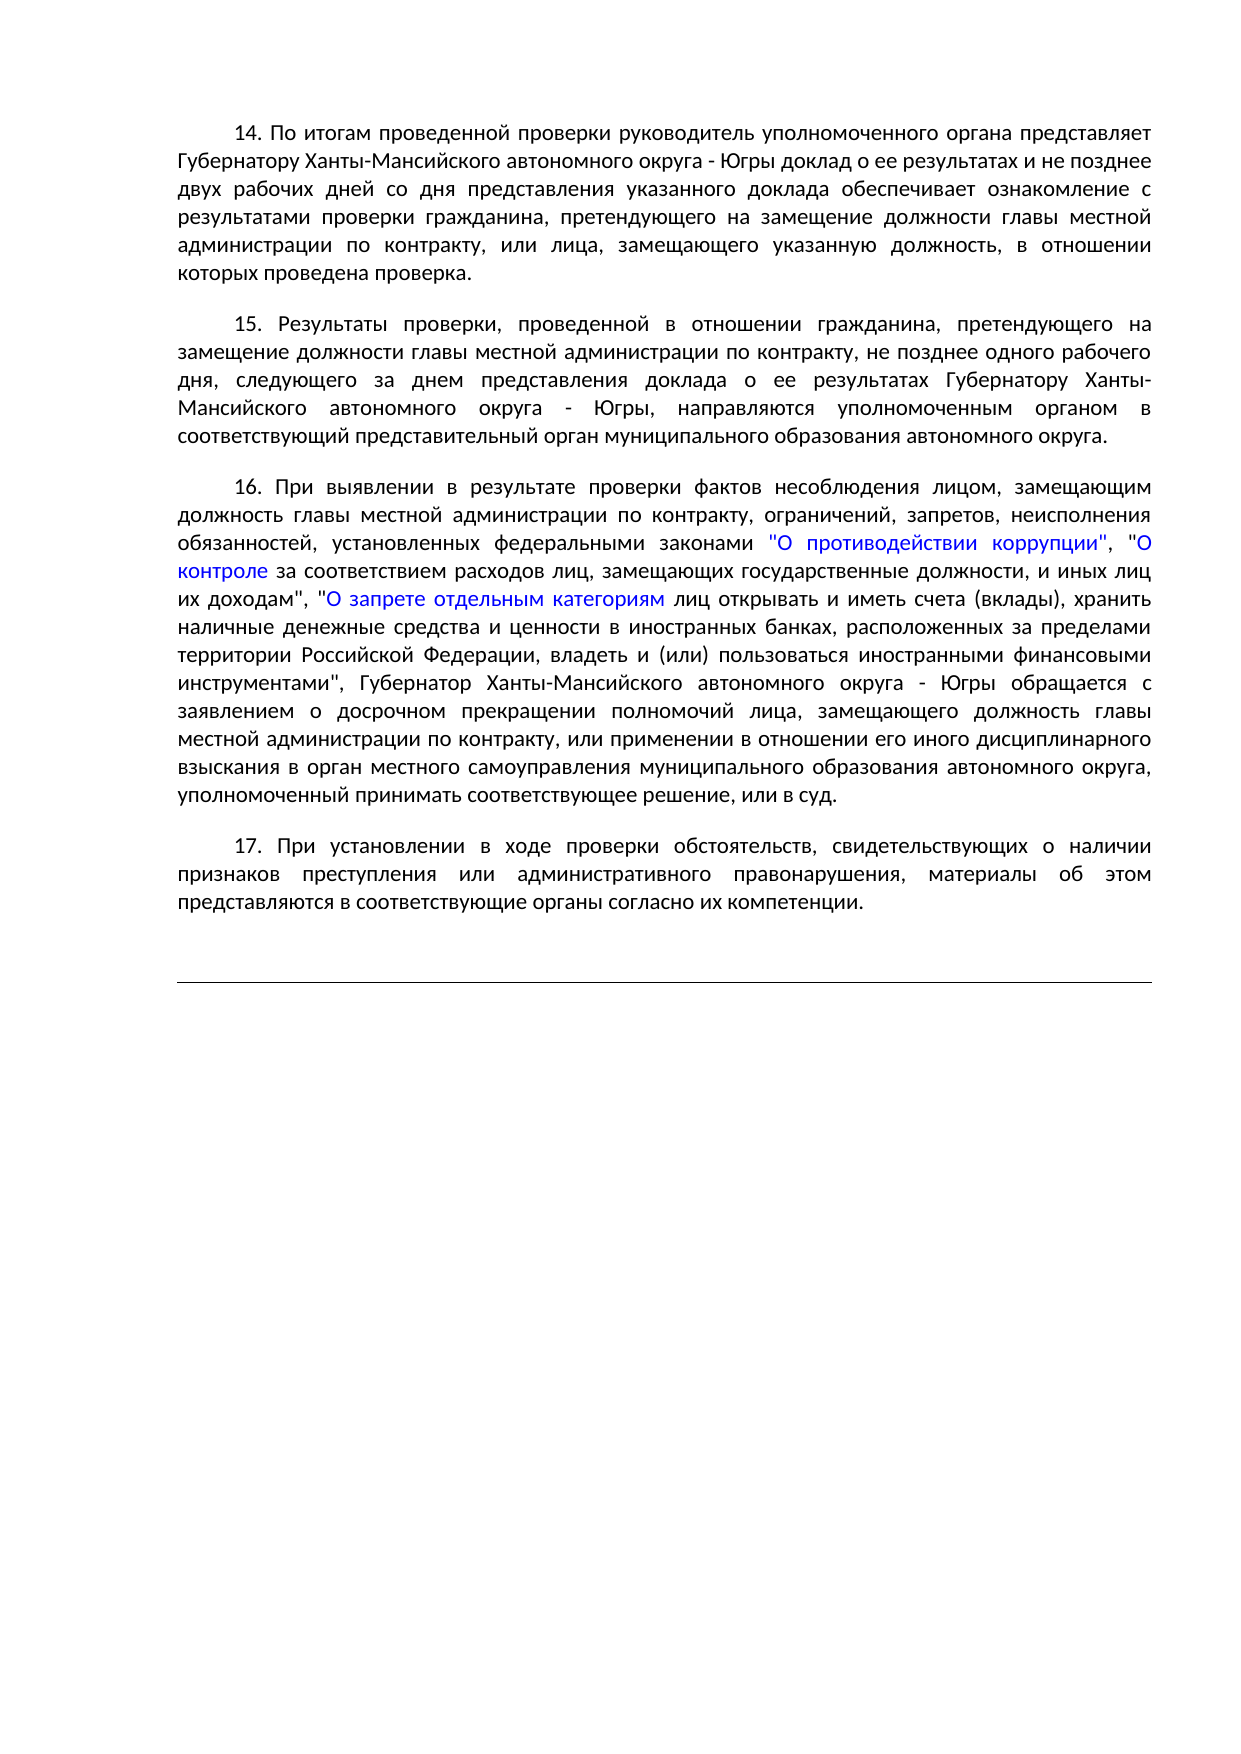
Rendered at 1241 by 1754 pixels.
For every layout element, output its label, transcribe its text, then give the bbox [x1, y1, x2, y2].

text 15. Результаты проверки, проведенной в отношении гражданина, претендующего на замещение должности главы местной администрации по контракту, не позднее одного рабочего дня, следующего за днем представления доклада о ее результатах Губернатору Ханты-Мансийского автономного округа - Югры, направляются уполномоченным органом в соответствующий представительный орган муниципального образования автономного округа. [177, 309, 1152, 449]
text 16. При выявлении в результате проверки фактов несоблюдения лицом, замещающим должность главы местной администрации по контракту, ограничений, запретов, неисполнения обязанностей, установленных федеральными законами "О противодействии коррупции", "О контроле за соответствием расходов лиц, замещающих государственные должности, и иных лиц их доходам", "О запрете отдельным категориям лиц открывать и иметь счета (вклады), хранить наличные денежные средства и ценности в иностранных банках, расположенных за пределами территории Российской Федерации, владеть и (или) пользоваться иностранными финансовыми инструментами", Губернатор Ханты-Мансийского автономного округа - Югры обращается с заявлением о досрочном прекращении полномочий лица, замещающего должность главы местной администрации по контракту, или применении в отношении его иного дисциплинарного взыскания в орган местного самоуправления муниципального образования автономного округа, уполномоченный принимать соответствующее решение, или в суд. [177, 472, 1152, 808]
text 17. При установлении в ходе проверки обстоятельств, свидетельствующих о наличии признаков преступления или административного правонарушения, материалы об этом представляются в соответствующие органы согласно их компетенции. [177, 831, 1152, 915]
text 14. По итогам проведенной проверки руководитель уполномоченного органа представляет Губернатору Ханты-Мансийского автономного округа - Югры доклад о ее результатах и не позднее двух рабочих дней со дня представления указанного доклада обеспечивает ознакомление с результатами проверки гражданина, претендующего на замещение должности главы местной администрации по контракту, или лица, замещающего указанную должность, в отношении которых проведена проверка. [177, 118, 1152, 286]
